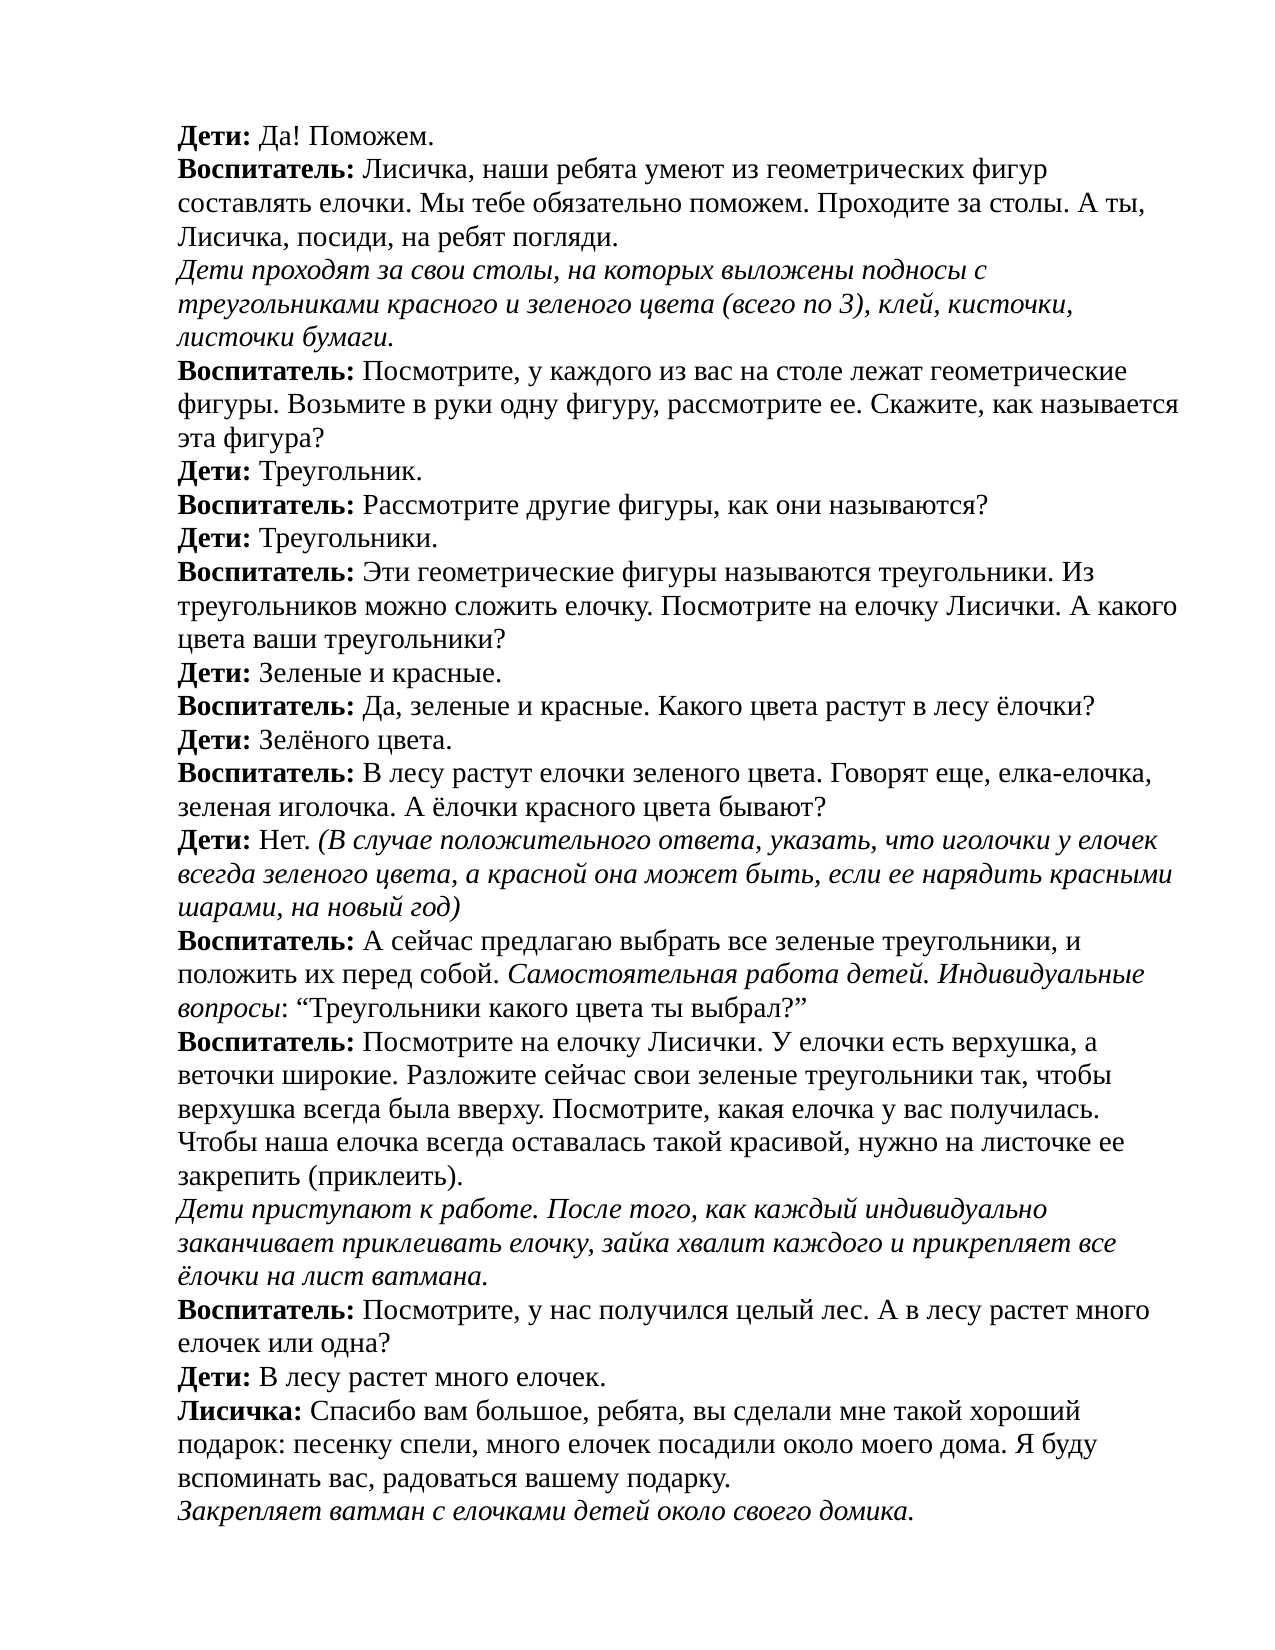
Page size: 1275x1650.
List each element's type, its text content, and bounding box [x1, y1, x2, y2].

text Воспитатель: Посмотрите, у нас получился целый лес. А в лесу растет много елочек или одна? [177, 1292, 1186, 1359]
text Воспитатель: Да, зеленые и красные. Какого цвета растут в лесу ёлочки? [177, 688, 1186, 722]
text Воспитатель: Посмотрите на елочку Лисички. У елочки есть верхушка, а веточки широкие. Разложите сейчас свои зеленые треугольники так, чтобы верхушка всегда была вверху. Посмотрите, какая елочка у вас получилась. Чтобы наша елочка всегда оставалась такой красивой, нужно на листочке ее закрепить (приклеить). [177, 1024, 1186, 1191]
text Воспитатель: В лесу растут елочки зеленого цвета. Говорят еще, елка-елочка, зеленая иголочка. А ёлочки красного цвета бывают? [177, 755, 1186, 822]
text Дети: Зеленые и красные. [177, 655, 1186, 688]
text Воспитатель: Лисичка, наши ребята умеют из геометрических фигур составлять елочки. Мы тебе обязательно поможем. Проходите за столы. А ты, Лисичка, посиди, на ребят погляди. [177, 152, 1186, 252]
text Закрепляет ватман с елочками детей около своего домика. [177, 1493, 1186, 1527]
text Дети: Зелёного цвета. [177, 722, 1186, 755]
text Дети: Треугольник. [177, 453, 1186, 487]
text Дети: Нет. (В случае положительного ответа, указать, что иголочки у елочек всегда зеленого цвета, а красной она может быть, если ее нарядить красными шарами, на новый год) [177, 822, 1186, 923]
text Дети: В лесу растет много елочек. [177, 1359, 1186, 1393]
text Воспитатель: Эти геометрические фигуры называются треугольники. Из треугольников можно сложить елочку. Посмотрите на елочку Лисички. А какого цвета ваши треугольники? [177, 554, 1186, 655]
text Дети: Треугольники. [177, 521, 1186, 554]
text Воспитатель: Рассмотрите другие фигуры, как они называются? [177, 487, 1186, 521]
text Воспитатель: Посмотрите, у каждого из вас на столе лежат геометрические фигуры. Возьмите в руки одну фигуру, рассмотрите ее. Скажите, как называется эта фигура? [177, 353, 1186, 453]
text Дети: Да! Поможем. [177, 118, 1186, 152]
text Дети проходят за свои столы, на которых выложены подносы с треугольниками красного и зеленого цвета (всего по 3), клей, кисточки, листочки бумаги. [177, 252, 1186, 353]
text Лисичка: Спасибо вам большое, ребята, вы сделали мне такой хороший подарок: песенку спели, много елочек посадили около моего дома. Я буду вспоминать вас, радоваться вашему подарку. [177, 1393, 1186, 1493]
text Воспитатель: А сейчас предлагаю выбрать все зеленые треугольники, и положить их перед собой. Самостоятельная работа детей. Индивидуальные вопросы: “Треугольники какого цвета ты выбрал?” [177, 923, 1186, 1024]
text Дети приступают к работе. После того, как каждый индивидуально заканчивает приклеивать елочку, зайка хвалит каждого и прикрепляет все ёлочки на лист ватмана. [177, 1191, 1186, 1292]
